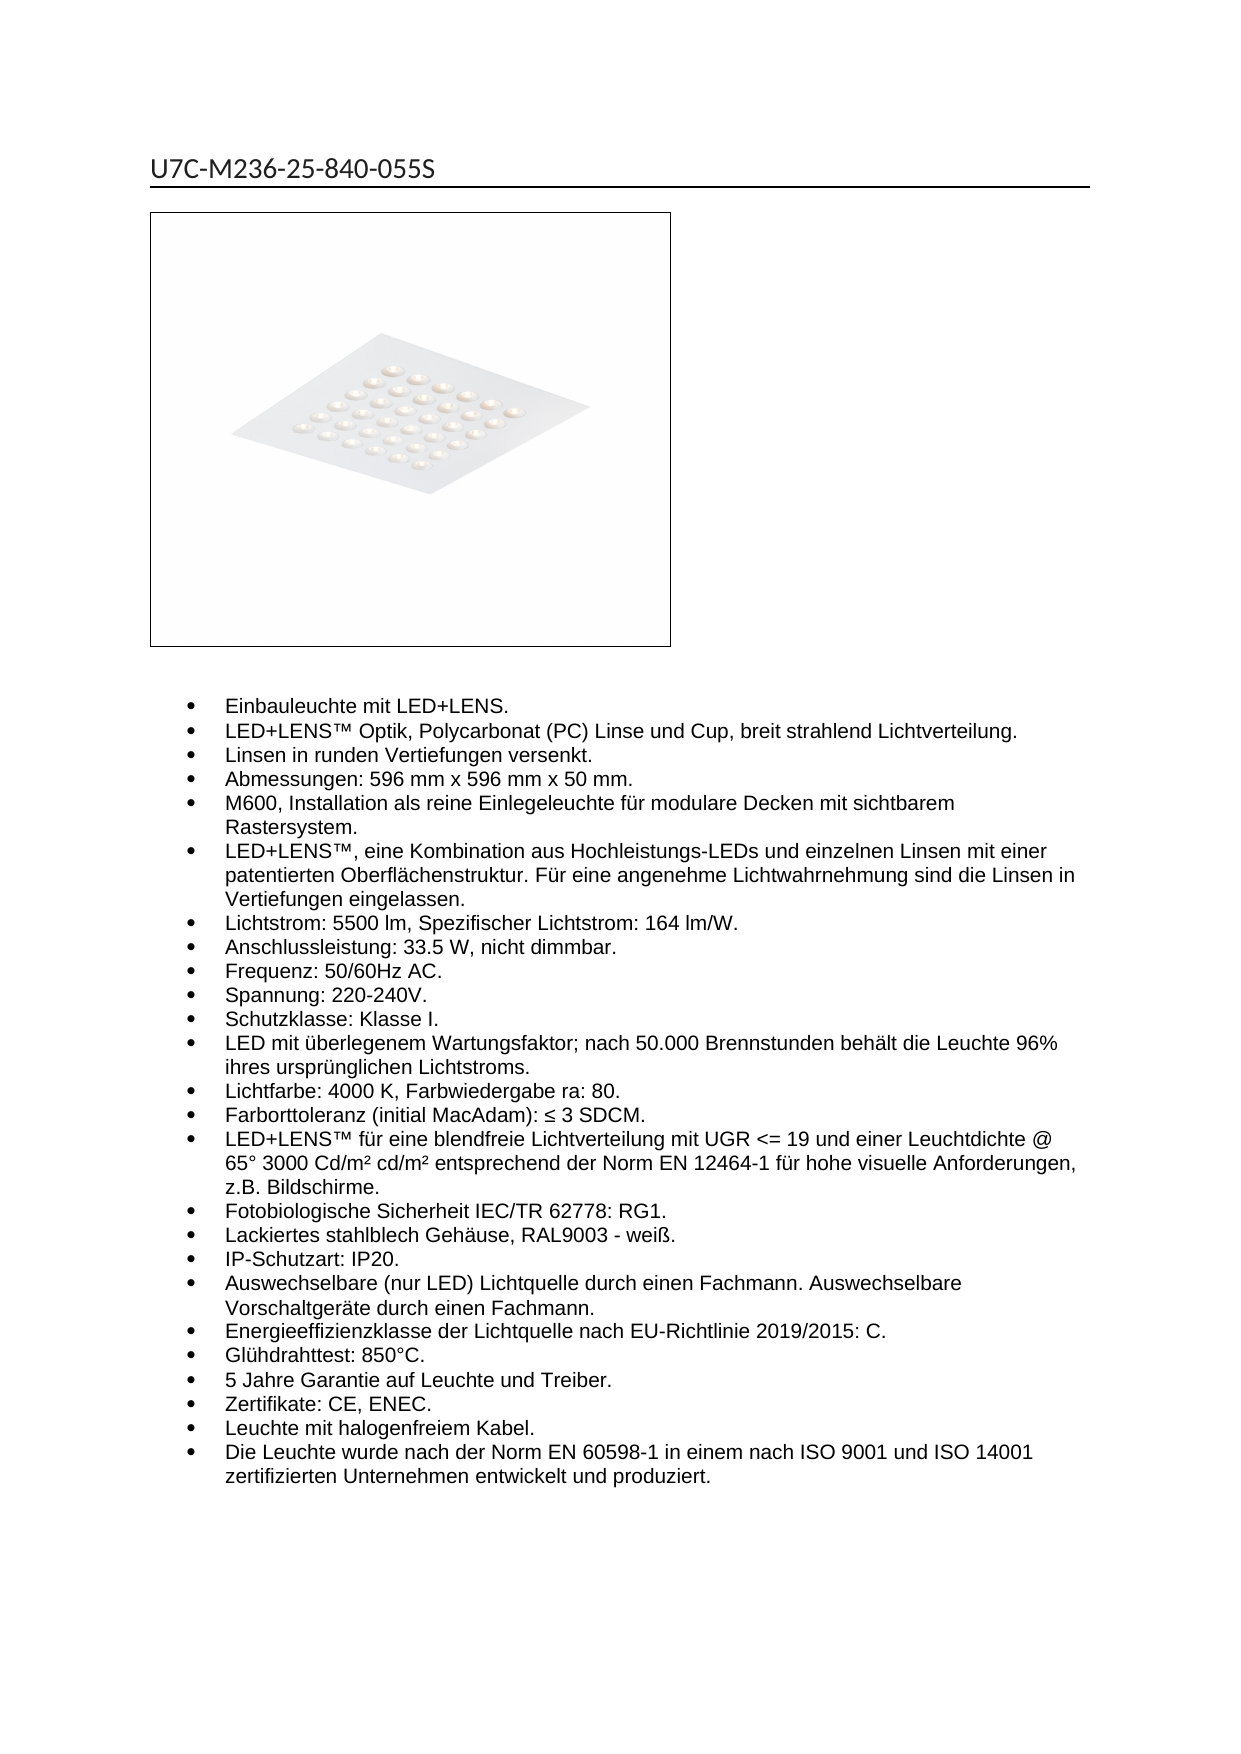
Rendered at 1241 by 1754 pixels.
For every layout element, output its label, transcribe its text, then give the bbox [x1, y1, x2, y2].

list 5 Jahre Garantie auf Leuchte und Treiber. [187, 1367, 1090, 1391]
list Die Leuchte wurde nach der Norm EN 60598-1 in einem nach ISO 9001 und ISO 14001 zertifizierten Unternehmen entwickelt und produziert. [187, 1439, 1090, 1488]
list LED+LENS™, eine Kombination aus Hochleistungs-LEDs und einzelnen Linsen mit einer patentierten Oberflächenstruktur. Für eine angenehme Lichtwahrnehmung sind die Linsen in Vertiefungen eingelassen. [187, 839, 1090, 911]
list Abmessungen: 596 mm x 596 mm x 50 mm. [187, 767, 1090, 791]
list Anschlussleistung: 33.5 W, nicht dimmbar. [187, 935, 1090, 959]
text U7C-M236-25-840-055S [150, 150, 1090, 186]
list LED mit überlegenem Wartungsfaktor; nach 50.000 Brennstunden behält die Leuchte 96% ihres ursprünglichen Lichtstroms. [187, 1031, 1090, 1079]
list Linsen in runden Vertiefungen versenkt. [187, 742, 1090, 767]
list M600, Installation als reine Einlegeleuchte für modulare Decken mit sichtbarem Rastersystem. [187, 791, 1090, 839]
list Glühdrahttest: 850°C. [187, 1343, 1090, 1367]
list IP-Schutzart: IP20. [187, 1247, 1090, 1271]
list Auswechselbare (nur LED) Lichtquelle durch einen Fachmann. Auswechselbare Vorschaltgeräte durch einen Fachmann. [187, 1271, 1090, 1319]
list Fotobiologische Sicherheit IEC/TR 62778: RG1. [187, 1199, 1090, 1223]
list Leuchte mit halogenfreiem Kabel. [187, 1416, 1090, 1439]
list Frequenz: 50/60Hz AC. [187, 959, 1090, 983]
list Energieeffizienzklasse der Lichtquelle nach EU-Richtlinie 2019/2015: C. [187, 1319, 1090, 1343]
list Spannung: 220-240V. [187, 983, 1090, 1007]
list Einbauleuchte mit LED+LENS. [187, 694, 1090, 718]
list LED+LENS™ Optik, Polycarbonat (PC) Linse und Cup, breit strahlend Lichtverteilung. [187, 718, 1090, 742]
list Lackiertes stahlblech Gehäuse, RAL9003 - weiß. [187, 1223, 1090, 1247]
list Schutzklasse: Klasse I. [187, 1007, 1090, 1031]
list Farborttoleranz (initial MacAdam): ≤ 3 SDCM. [187, 1103, 1090, 1127]
list Lichtfarbe: 4000 K, Farbwiedergabe ra: 80. [187, 1079, 1090, 1103]
list Lichtstrom: 5500 lm, Spezifischer Lichtstrom: 164 lm/W. [187, 911, 1090, 935]
list Zertifikate: CE, ENEC. [187, 1391, 1090, 1416]
picture [151, 213, 670, 646]
list LED+LENS™ für eine blendfreie Lichtverteilung mit UGR <= 19 und einer Leuchtdichte @ 65° 3000 Cd/m² cd/m² entsprechend der Norm EN 12464-1 für hohe visuelle Anforderungen, z.B. Bildschirme. [187, 1127, 1090, 1199]
